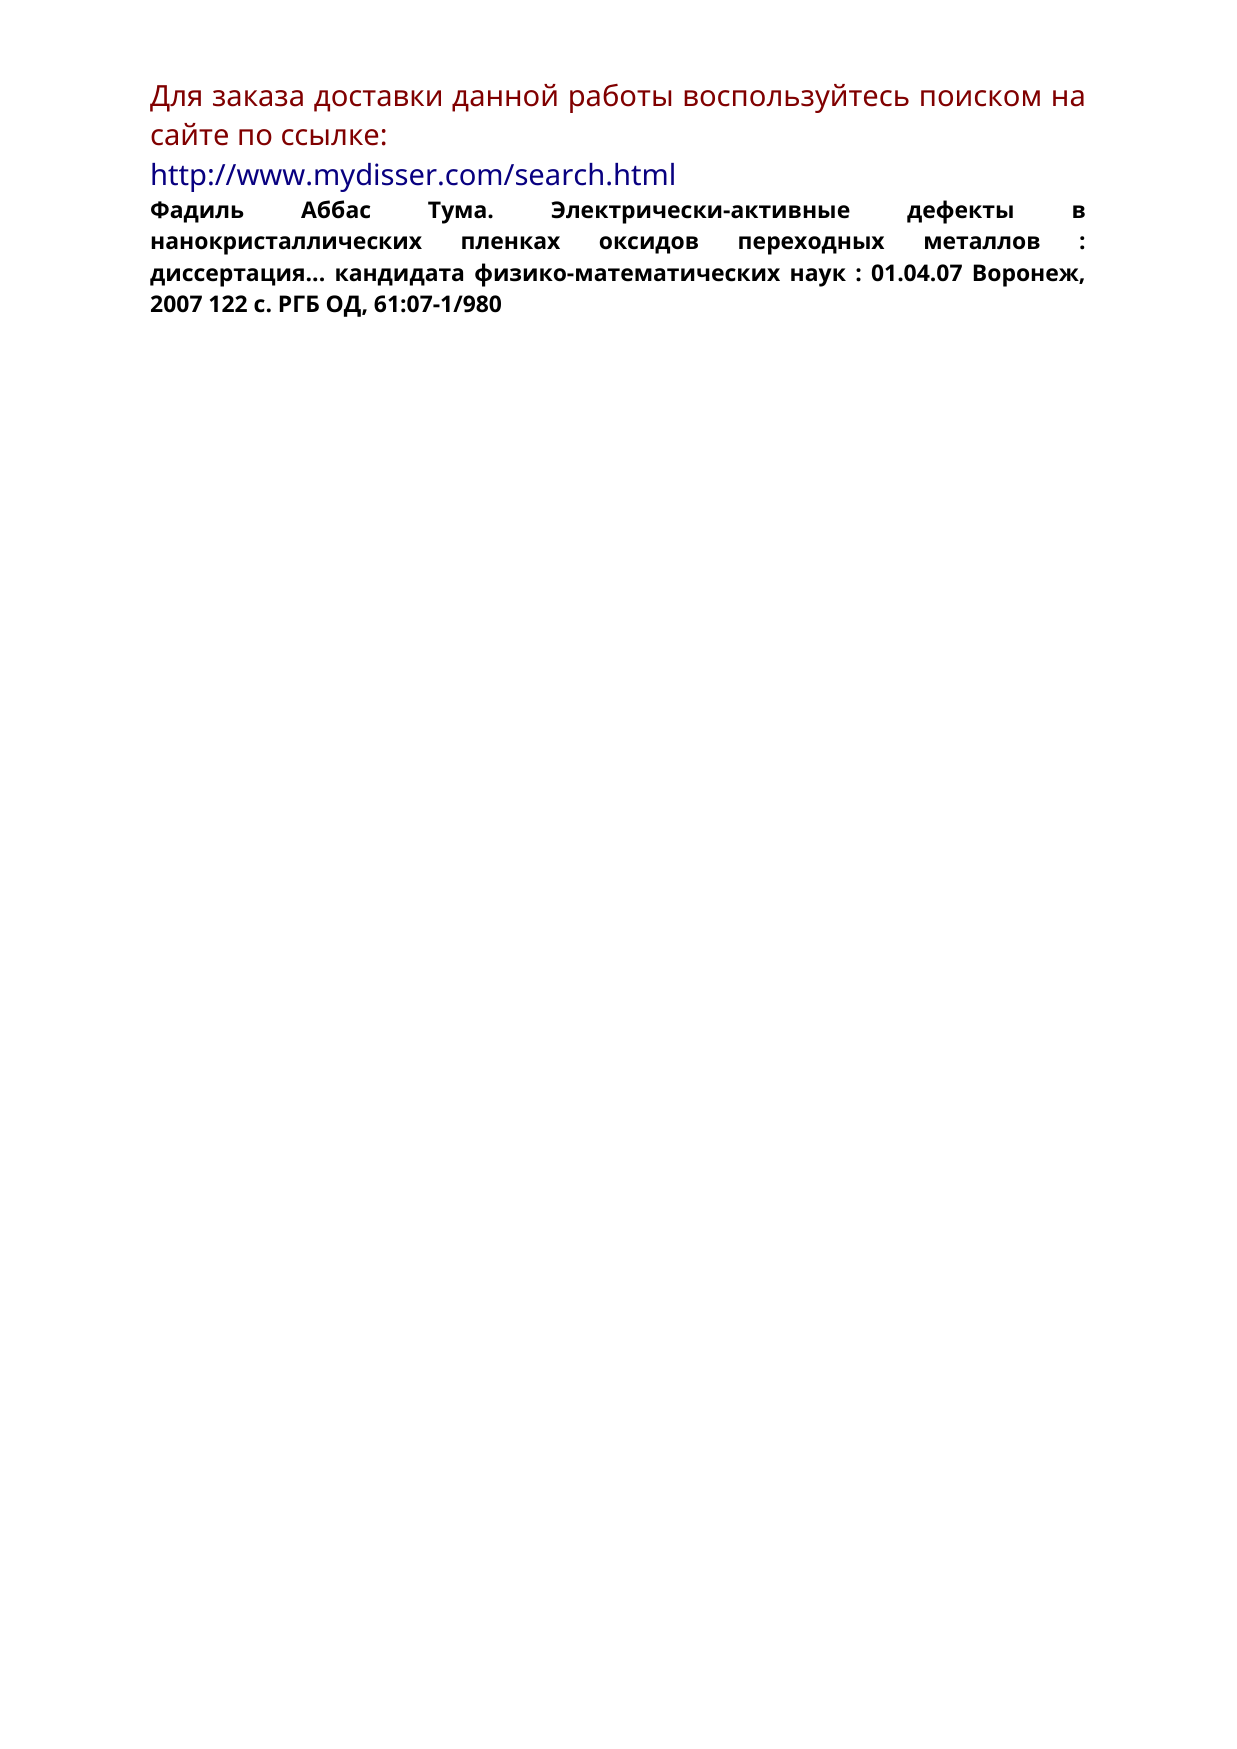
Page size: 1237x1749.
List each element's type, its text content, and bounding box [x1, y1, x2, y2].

text Фадиль Аббас Тума. Электрически-активные дефекты в нанокристаллических пленках оксидов переходных металлов : диссертация... кандидата физико-математических наук : 01.04.07 Воронеж, 2007 122 с. РГБ ОД, 61:07-1/980 [150, 194, 1086, 319]
